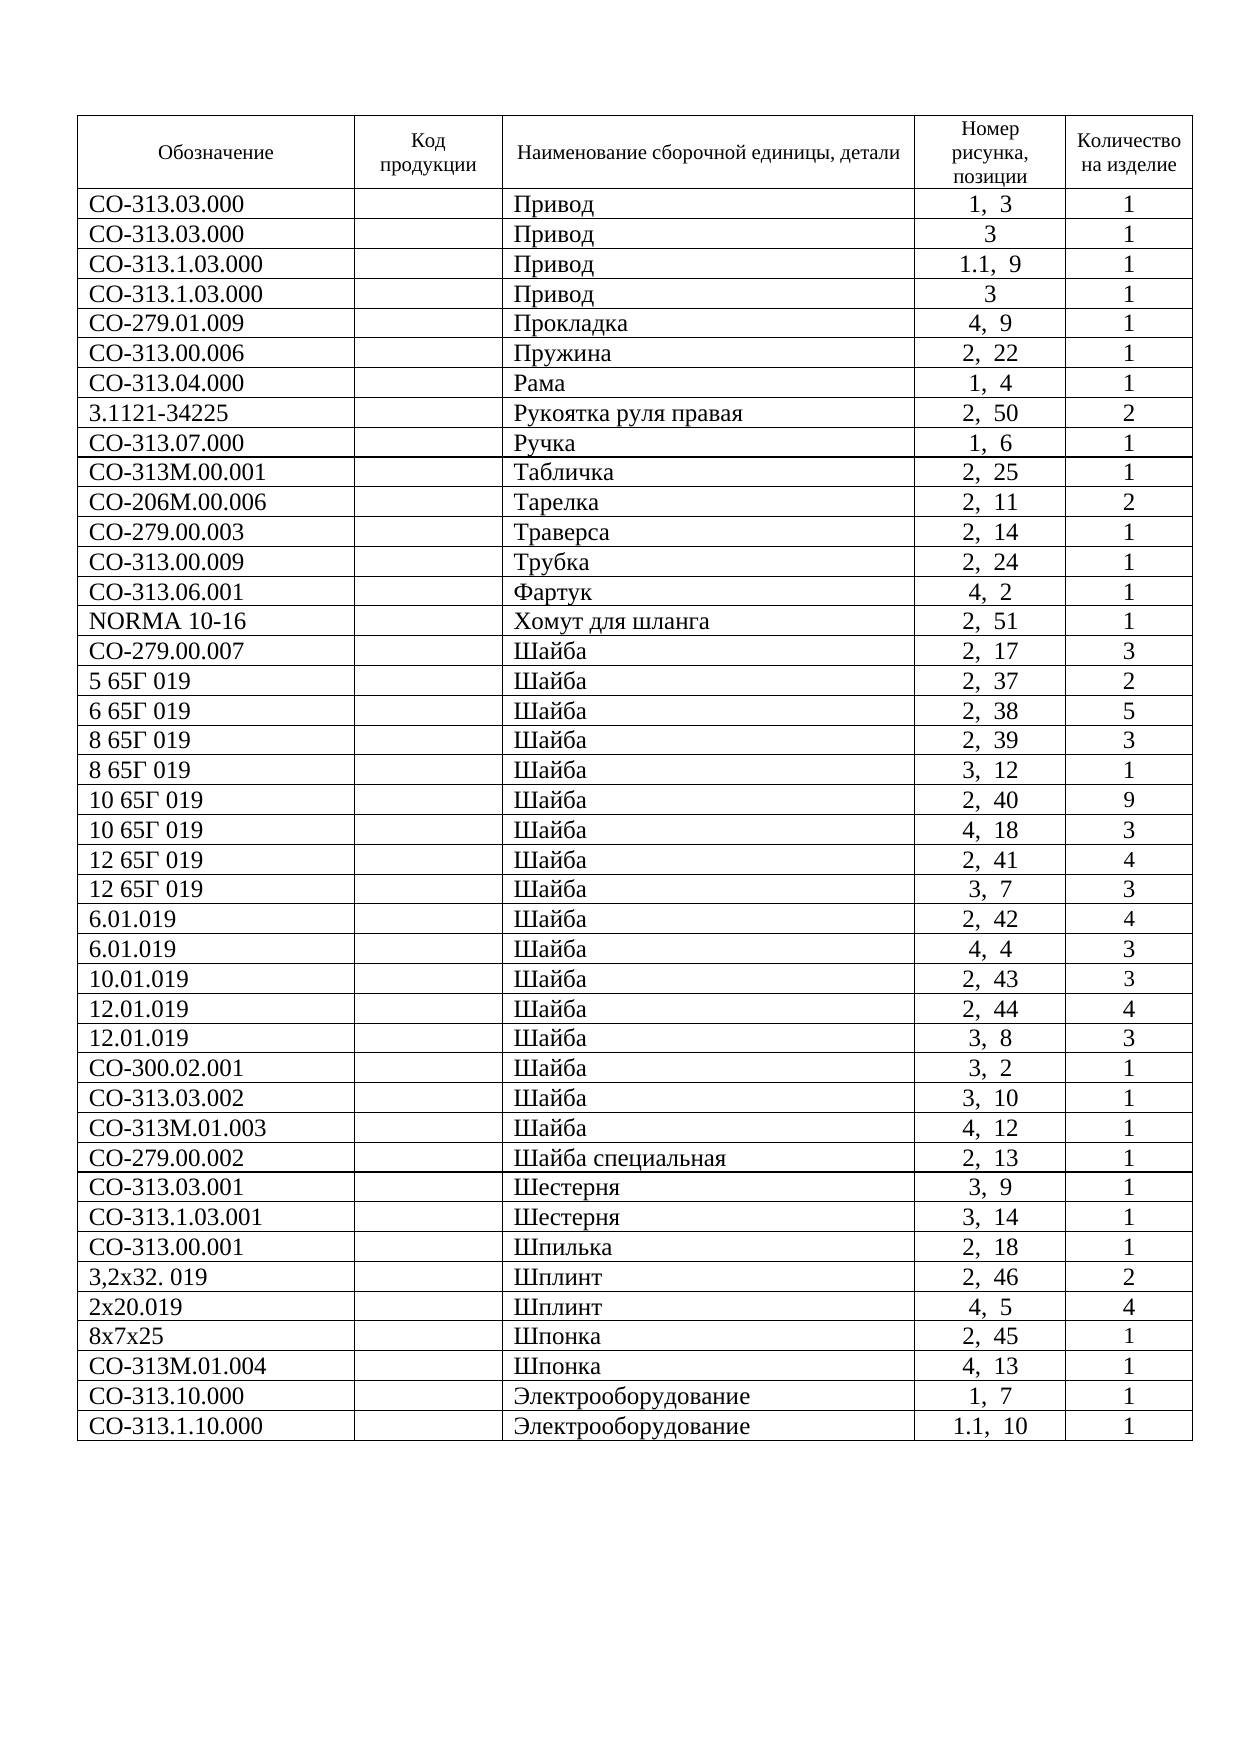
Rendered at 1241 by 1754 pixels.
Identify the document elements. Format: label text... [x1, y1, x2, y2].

table_cell Шайба специальная [503, 1143, 914, 1171]
table_cell Прокладка [503, 309, 914, 337]
table_cell 10.01.019 [78, 964, 354, 993]
table_cell 8 65Г 019 [78, 726, 354, 754]
table_cell 1 [1066, 249, 1192, 278]
table_cell Шестерня [503, 1202, 914, 1231]
table_cell 2, 17 [915, 636, 1065, 665]
table_cell СО-313.00.006 [78, 338, 354, 367]
table_cell 4 [1066, 1292, 1192, 1320]
table_cell [355, 934, 502, 963]
table_header Количество на изделие [1066, 116, 1192, 188]
table_cell СО-279.00.002 [78, 1143, 354, 1171]
table_cell 2 [1066, 666, 1192, 695]
table_cell Тарелка [503, 487, 914, 516]
table_cell 3.1121-34225 [78, 398, 354, 427]
table_cell 1 [1066, 1173, 1192, 1201]
table_cell Шайба [503, 636, 914, 665]
table_cell 3, 14 [915, 1202, 1065, 1231]
table_cell 12 65Г 019 [78, 845, 354, 873]
table_cell 12 65Г 019 [78, 875, 354, 903]
table_cell NORMA 10-16 [78, 606, 354, 635]
table_cell [355, 219, 502, 248]
table_cell [355, 517, 502, 546]
table_cell СО-313.03.000 [78, 189, 354, 218]
table_cell 2х20.019 [78, 1292, 354, 1320]
table_cell 2, 40 [915, 785, 1065, 814]
table_cell 9 [1066, 785, 1192, 814]
table_cell 2, 44 [915, 994, 1065, 1022]
table_cell 2 [1066, 487, 1192, 516]
table_cell Фартук [503, 577, 914, 605]
table_cell 3, 2 [915, 1053, 1065, 1082]
table_cell [355, 1202, 502, 1231]
table_cell 1.1, 10 [915, 1411, 1065, 1439]
table_cell [355, 428, 502, 456]
table_cell 1, 7 [915, 1381, 1065, 1410]
table_cell 4, 4 [915, 934, 1065, 963]
table_cell СО-313.03.000 [78, 219, 354, 248]
table_cell СО-279.00.003 [78, 517, 354, 546]
table_cell 3 [1066, 815, 1192, 844]
table_cell 2, 14 [915, 517, 1065, 546]
table_cell 5 [1066, 696, 1192, 724]
table_cell [355, 1143, 502, 1171]
table_cell [355, 547, 502, 576]
table_cell 3 [1066, 875, 1192, 903]
table_cell СО-313М.01.003 [78, 1113, 354, 1142]
table_cell 2, 11 [915, 487, 1065, 516]
table_cell 1 [1066, 1381, 1192, 1410]
table_cell [355, 666, 502, 695]
table_cell [355, 1262, 502, 1291]
table_cell [355, 309, 502, 337]
table_cell 2, 18 [915, 1232, 1065, 1261]
table_cell СО-279.01.009 [78, 309, 354, 337]
table_cell 4, 9 [915, 309, 1065, 337]
table_cell [355, 1232, 502, 1261]
table_cell 2 [1066, 398, 1192, 427]
table_cell Шайба [503, 1113, 914, 1142]
table_cell [355, 815, 502, 844]
table_cell 1 [1066, 755, 1192, 784]
table_cell [355, 875, 502, 903]
table_cell 10 65Г 019 [78, 815, 354, 844]
table_cell 1, 3 [915, 189, 1065, 218]
table_cell Шайба [503, 1024, 914, 1052]
table_cell [355, 1053, 502, 1082]
table_cell [355, 1381, 502, 1410]
table_cell Шайба [503, 934, 914, 963]
table_cell 1 [1066, 279, 1192, 307]
table_cell Шайба [503, 666, 914, 695]
table_cell 1 [1066, 1053, 1192, 1082]
table_cell 2, 25 [915, 458, 1065, 486]
table_cell 1 [1066, 1083, 1192, 1112]
table_cell 4, 13 [915, 1351, 1065, 1380]
table_cell СО-313.00.009 [78, 547, 354, 576]
table_cell 4 [1066, 845, 1192, 873]
table_cell 3 [1066, 726, 1192, 754]
table_cell 4, 2 [915, 577, 1065, 605]
table_cell [355, 1024, 502, 1052]
table_cell Шайба [503, 815, 914, 844]
table_cell Шайба [503, 1083, 914, 1112]
table_cell 1 [1066, 1351, 1192, 1380]
table_cell [355, 904, 502, 933]
table_cell 1 [1066, 428, 1192, 456]
table_cell 2, 38 [915, 696, 1065, 724]
table_cell Привод [503, 189, 914, 218]
table_cell СО-206М.00.006 [78, 487, 354, 516]
table_header Обозначение [78, 116, 354, 188]
table_cell [355, 458, 502, 486]
table_cell [355, 606, 502, 635]
table_cell [355, 1083, 502, 1112]
table_cell 1 [1066, 1143, 1192, 1171]
table_cell 2 [1066, 1262, 1192, 1291]
table_cell 3 [1066, 934, 1192, 963]
table_cell 1 [1066, 577, 1192, 605]
table_cell Шайба [503, 726, 914, 754]
table_cell Шпилька [503, 1232, 914, 1261]
table_header Наименование сборочной единицы, детали [503, 116, 914, 188]
table_header Номер рисунка, позиции [915, 116, 1065, 188]
table_cell 1 [1066, 1411, 1192, 1439]
table_cell 1 [1066, 1321, 1192, 1350]
table_cell 2, 50 [915, 398, 1065, 427]
table_cell 4, 12 [915, 1113, 1065, 1142]
table_cell 2, 51 [915, 606, 1065, 635]
table_cell 3,2х32. 019 [78, 1262, 354, 1291]
table_cell 1 [1066, 547, 1192, 576]
table_cell 8х7х25 [78, 1321, 354, 1350]
table_cell 1, 6 [915, 428, 1065, 456]
table_cell 3 [1066, 636, 1192, 665]
table_cell 1 [1066, 338, 1192, 367]
table_cell 1 [1066, 517, 1192, 546]
table_cell СО-313.00.001 [78, 1232, 354, 1261]
table_cell 6 65Г 019 [78, 696, 354, 724]
table_cell 1 [1066, 1202, 1192, 1231]
table_cell СО-313.1.03.000 [78, 249, 354, 278]
table_cell СО-313.1.10.000 [78, 1411, 354, 1439]
table_cell [355, 636, 502, 665]
table_cell 3, 9 [915, 1173, 1065, 1201]
table_cell 3 [1066, 964, 1192, 993]
table_cell 6.01.019 [78, 934, 354, 963]
table_cell 10 65Г 019 [78, 785, 354, 814]
table_cell 1, 4 [915, 368, 1065, 397]
table_cell 2, 45 [915, 1321, 1065, 1350]
table_cell Шайба [503, 964, 914, 993]
table_cell 3, 8 [915, 1024, 1065, 1052]
table_cell 1 [1066, 606, 1192, 635]
table_cell Табличка [503, 458, 914, 486]
table_cell Шайба [503, 696, 914, 724]
table_cell СО-313.03.002 [78, 1083, 354, 1112]
table_cell 1 [1066, 368, 1192, 397]
table_cell 3 [915, 219, 1065, 248]
table_cell СО-300.02.001 [78, 1053, 354, 1082]
table_cell Шплинт [503, 1292, 914, 1320]
table_cell Ручка [503, 428, 914, 456]
table_cell Шайба [503, 785, 914, 814]
table_cell 2, 37 [915, 666, 1065, 695]
table_cell Привод [503, 279, 914, 307]
table_cell 4, 18 [915, 815, 1065, 844]
table_cell Шайба [503, 755, 914, 784]
table_cell СО-313.03.001 [78, 1173, 354, 1201]
table_cell 3, 12 [915, 755, 1065, 784]
table_header Код продукции [355, 116, 502, 188]
table_cell [355, 785, 502, 814]
table_cell СО-313.04.000 [78, 368, 354, 397]
table_cell 3 [915, 279, 1065, 307]
table_cell 2, 13 [915, 1143, 1065, 1171]
table_cell [355, 696, 502, 724]
table_cell 12.01.019 [78, 994, 354, 1022]
table_cell [355, 845, 502, 873]
table_cell Электрооборудование [503, 1381, 914, 1410]
table_cell Шайба [503, 904, 914, 933]
table_cell 3, 7 [915, 875, 1065, 903]
table_cell 1 [1066, 1232, 1192, 1261]
table_cell [355, 249, 502, 278]
table_cell 2, 43 [915, 964, 1065, 993]
table_cell Трубка [503, 547, 914, 576]
table_cell 2, 22 [915, 338, 1065, 367]
table_cell [355, 1173, 502, 1201]
table_cell 2, 41 [915, 845, 1065, 873]
table_cell 1.1, 9 [915, 249, 1065, 278]
table_cell СО-313.1.03.001 [78, 1202, 354, 1231]
table_cell Шайба [503, 845, 914, 873]
table_cell Шайба [503, 875, 914, 903]
table_cell [355, 487, 502, 516]
table_cell 1 [1066, 1113, 1192, 1142]
table_cell Шплинт [503, 1262, 914, 1291]
table_cell 3, 10 [915, 1083, 1065, 1112]
table_cell 1 [1066, 458, 1192, 486]
table_cell [355, 189, 502, 218]
table_cell [355, 1411, 502, 1439]
table_cell [355, 338, 502, 367]
table_cell [355, 1292, 502, 1320]
table_cell СО-313М.01.004 [78, 1351, 354, 1380]
table_cell [355, 1351, 502, 1380]
table_cell [355, 1113, 502, 1142]
table_cell 1 [1066, 189, 1192, 218]
table_cell СО-313.10.000 [78, 1381, 354, 1410]
table_cell 5 65Г 019 [78, 666, 354, 695]
table_cell [355, 398, 502, 427]
table_cell Привод [503, 249, 914, 278]
table_cell Рукоятка руля правая [503, 398, 914, 427]
table_cell Рама [503, 368, 914, 397]
table_cell 2, 24 [915, 547, 1065, 576]
table_cell 1 [1066, 219, 1192, 248]
table_cell СО-313.1.03.000 [78, 279, 354, 307]
table_cell Шпонка [503, 1321, 914, 1350]
table_cell 3 [1066, 1024, 1192, 1052]
table_cell 4 [1066, 904, 1192, 933]
table_cell Хомут для шланга [503, 606, 914, 635]
table_cell [355, 368, 502, 397]
table_cell [355, 755, 502, 784]
table_cell СО-313.06.001 [78, 577, 354, 605]
table_cell СО-313.07.000 [78, 428, 354, 456]
table_cell [355, 1321, 502, 1350]
table_cell 4 [1066, 994, 1192, 1022]
table_cell [355, 577, 502, 605]
table_cell [355, 994, 502, 1022]
table_cell 2, 39 [915, 726, 1065, 754]
table_cell 8 65Г 019 [78, 755, 354, 784]
table_cell 1 [1066, 309, 1192, 337]
table_cell Шайба [503, 994, 914, 1022]
table_cell Шестерня [503, 1173, 914, 1201]
table_cell Пружина [503, 338, 914, 367]
table_cell Траверса [503, 517, 914, 546]
table_cell Электрооборудование [503, 1411, 914, 1439]
table_cell СО-313М.00.001 [78, 458, 354, 486]
table_cell 12.01.019 [78, 1024, 354, 1052]
table_cell Шпонка [503, 1351, 914, 1380]
table_cell 4, 5 [915, 1292, 1065, 1320]
table_cell [355, 279, 502, 307]
table_cell 2, 42 [915, 904, 1065, 933]
table_cell 6.01.019 [78, 904, 354, 933]
table_cell [355, 726, 502, 754]
table_cell СО-279.00.007 [78, 636, 354, 665]
table_cell Привод [503, 219, 914, 248]
table_cell 2, 46 [915, 1262, 1065, 1291]
table_cell [355, 964, 502, 993]
table_cell Шайба [503, 1053, 914, 1082]
